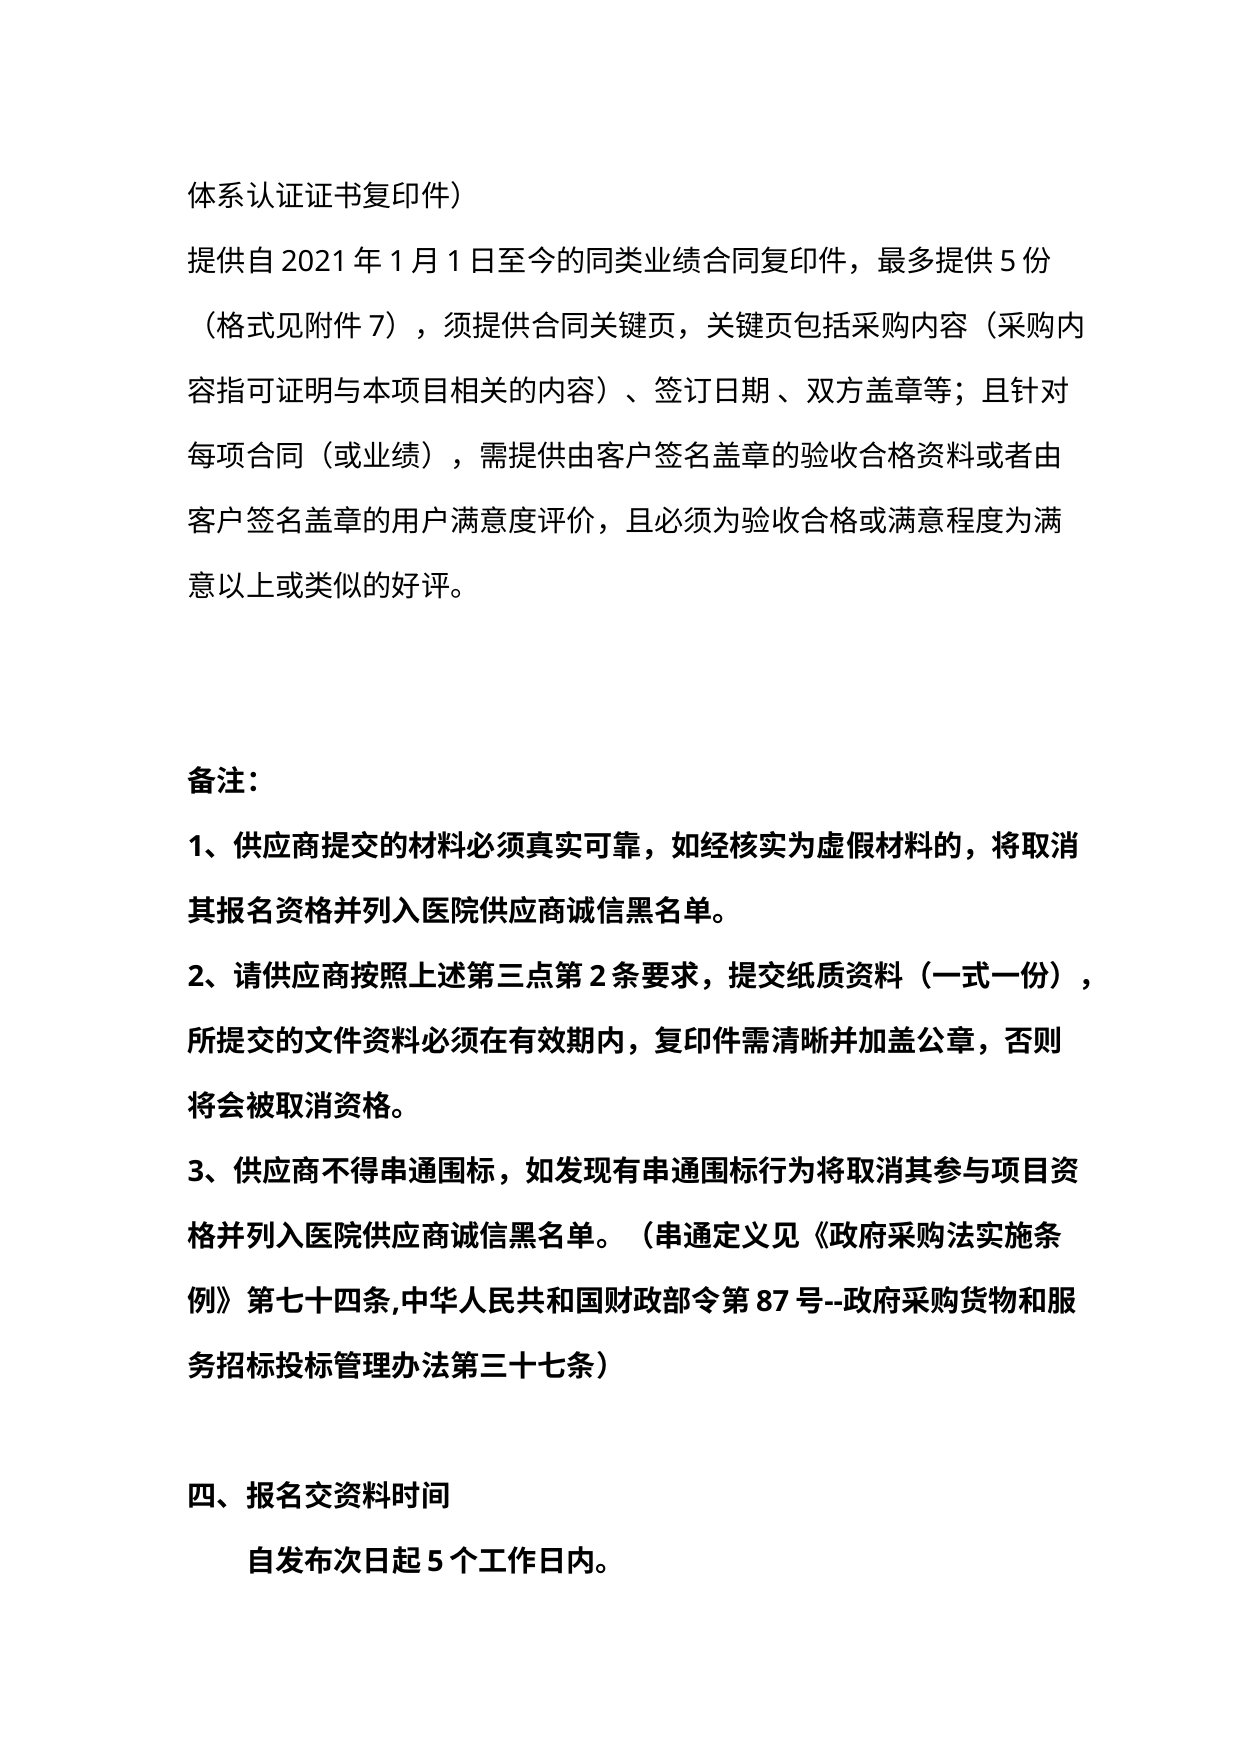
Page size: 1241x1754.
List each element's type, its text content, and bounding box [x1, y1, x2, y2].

text 自发布次日起5个工作日内。 [187, 1527, 1085, 1592]
text 备注： [187, 747, 1085, 812]
text 3、供应商不得串通围标，如发现有串通围标行为将取消其参与项目资格并列入医院供应商诚信黑名单。（串通定义见《政府采购法实施条例》第七十四条,中华人民共和国财政部令第87号--政府采购货物和服务招标投标管理办法第三十七条） [187, 1137, 1085, 1397]
text 四、报名交资料时间 [187, 1462, 1085, 1527]
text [187, 162, 1085, 227]
text 2、请供应商按照上述第三点第2条要求，提交纸质资料（一式一份），所提交的文件资料必须在有效期内，复印件需清晰并加盖公章，否则将会被取消资格。 [187, 942, 1085, 1137]
text 提供自2021年1月1日至今的同类业绩合同复印件，最多提供5份（格式见附件7），须提供合同关键页，关键页包括采购内容（采购内容指可证明与本项目相关的内容）、签订日期 、双方盖章等；且针对每项合同（或业绩），需提供由客户签名盖章的验收合格资料或者由客户签名盖章的用户满意度评价，且必须为验收合格或满意程度为满意以上或类似的好评。 [187, 227, 1085, 617]
text 1、供应商提交的材料必须真实可靠，如经核实为虚假材料的，将取消其报名资格并列入医院供应商诚信黑名单。 [187, 812, 1085, 942]
